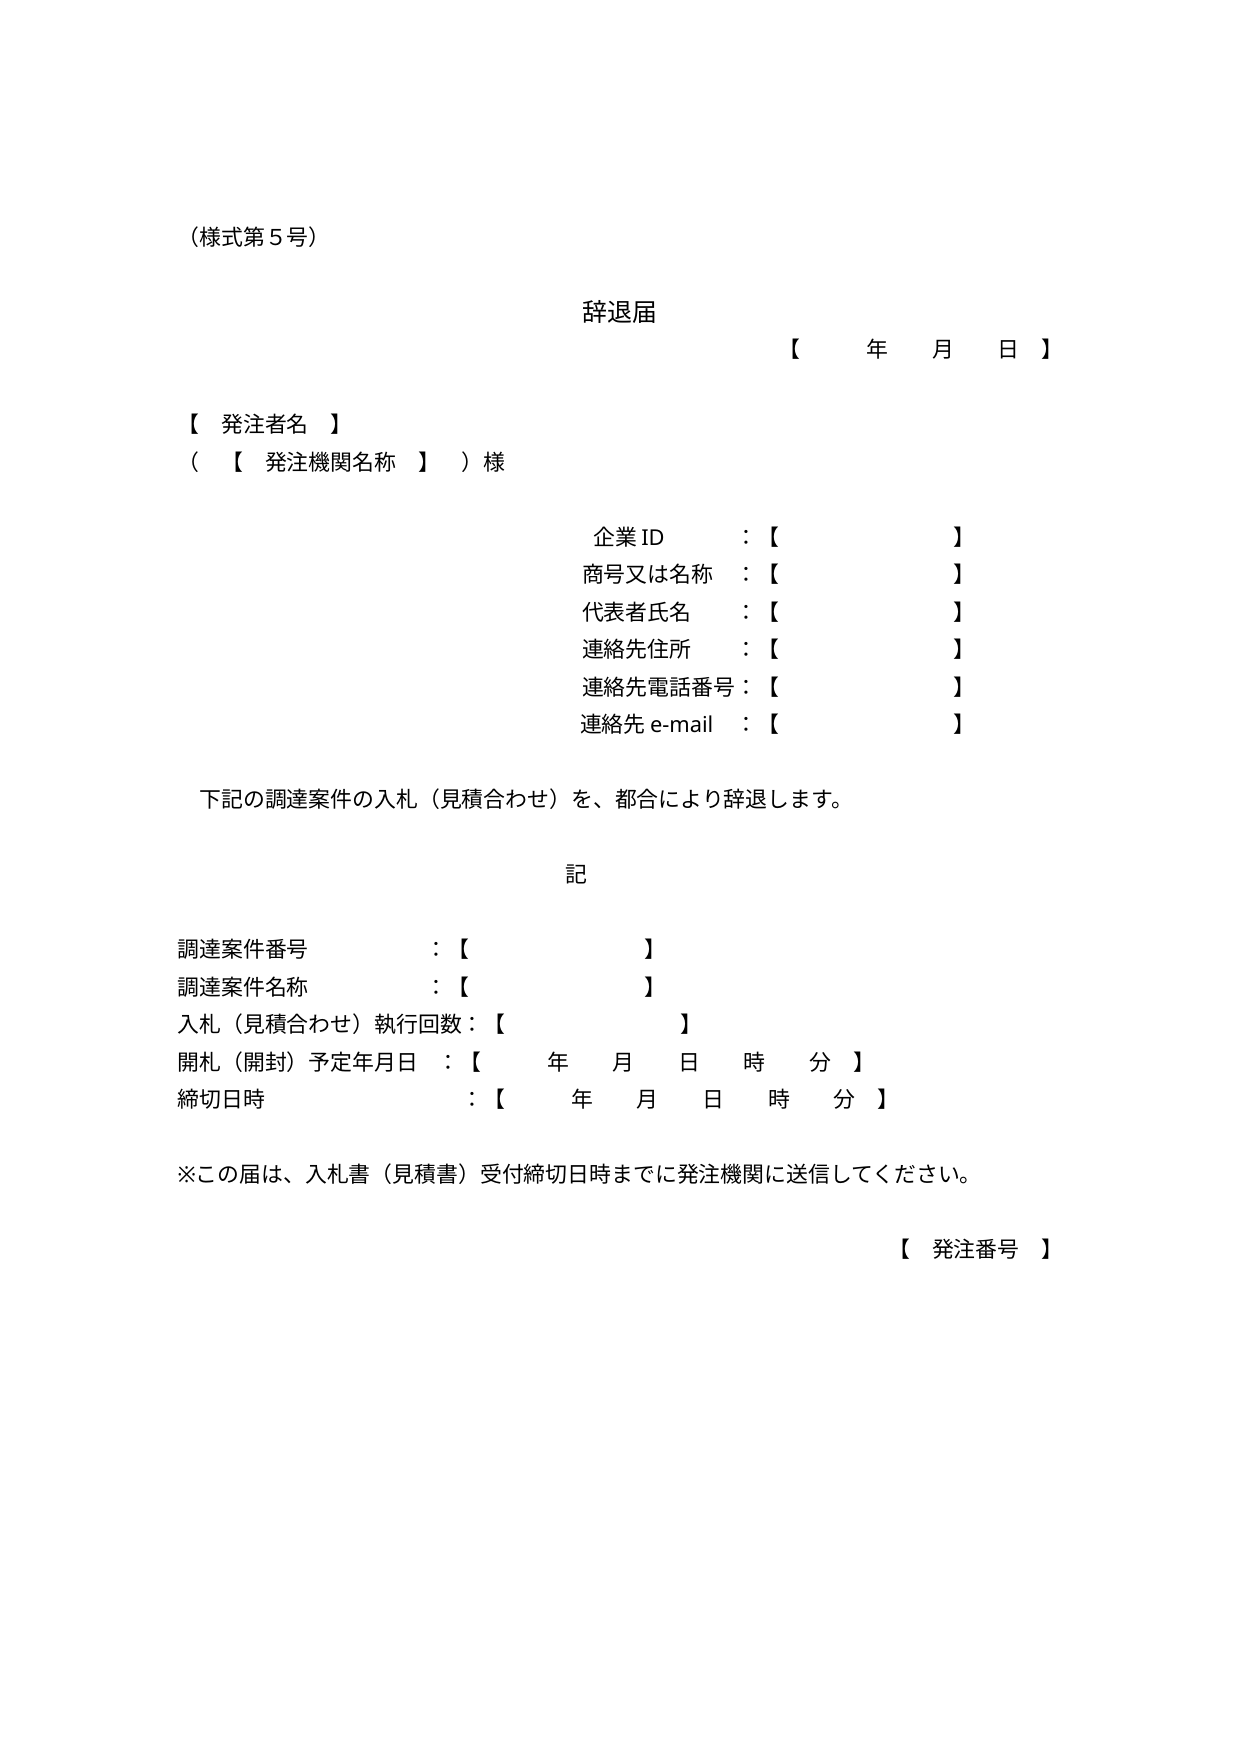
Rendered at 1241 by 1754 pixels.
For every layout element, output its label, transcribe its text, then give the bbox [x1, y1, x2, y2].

text 調達案件番号 ：【 】 [177, 929, 1063, 967]
text 開札（開封）予定年月日 ：【 年 月 日 時 分 】 [177, 1042, 1063, 1079]
text 代表者氏名 ：【 】 [177, 592, 976, 629]
text 辞退届 [177, 292, 1063, 329]
text 【 年 月 日 】 [177, 329, 1063, 367]
text 【 発注番号 】 [177, 1229, 1063, 1267]
text 締切日時 ：【 年 月 日 時 分 】 [177, 1079, 1063, 1117]
text 連絡先e-mail ：【 】 [177, 704, 976, 742]
text 下記の調達案件の入札（見積合わせ）を、都合により辞退します。 [177, 779, 1063, 817]
text 商号又は名称 ：【 】 [177, 554, 976, 592]
text ※この届は、入札書（見積書）受付締切日時までに発注機関に送信してください。 [177, 1154, 1063, 1192]
text （様式第５号） [177, 217, 1063, 254]
text 【 発注者名 】 [177, 404, 1063, 442]
text 企業ID ：【 】 [177, 517, 976, 554]
text 入札（見積合わせ）執行回数：【 】 [177, 1004, 1063, 1042]
text 連絡先住所 ：【 】 [177, 629, 976, 667]
text 連絡先電話番号：【 】 [177, 667, 976, 704]
text 調達案件名称 ：【 】 [177, 967, 1063, 1004]
text 記 [177, 854, 976, 892]
text （ 【 発注機関名称 】 ）様 [177, 442, 1063, 479]
